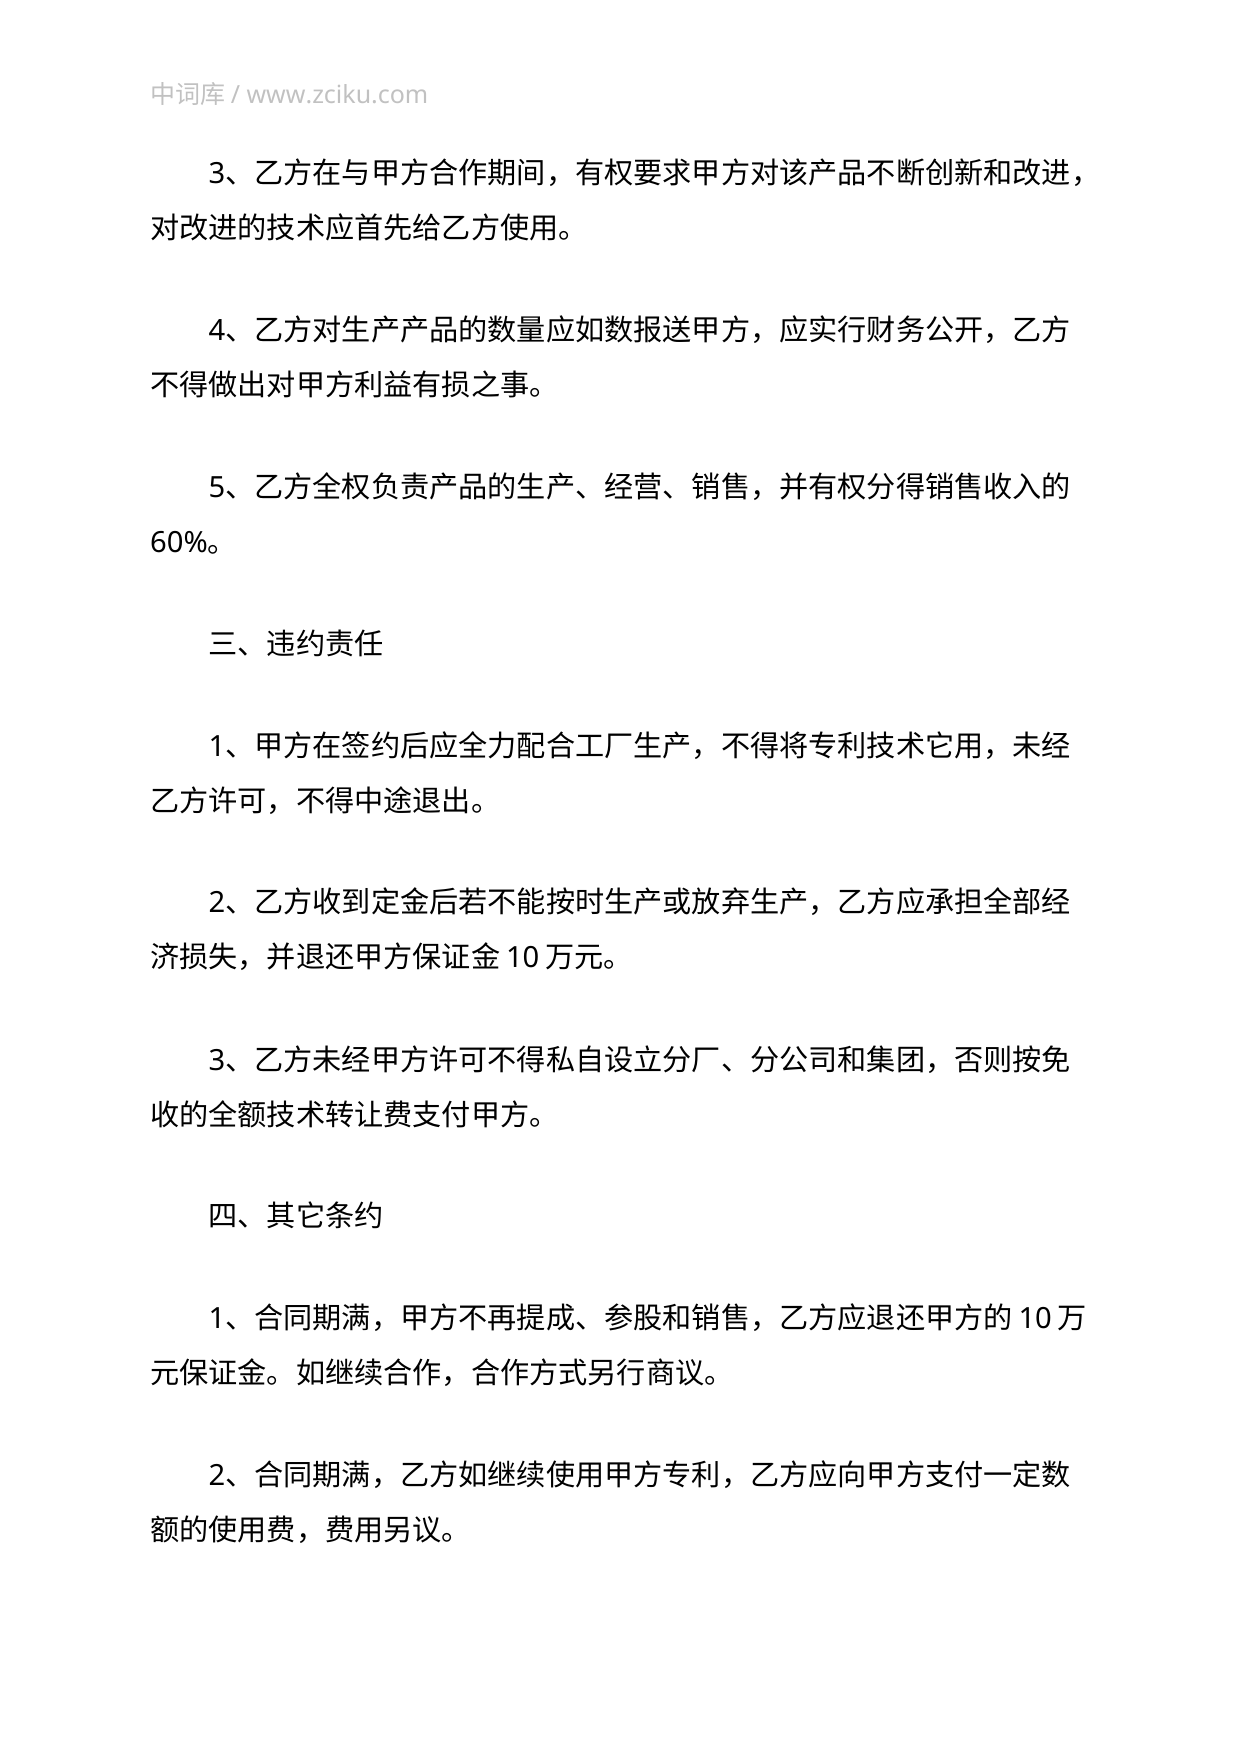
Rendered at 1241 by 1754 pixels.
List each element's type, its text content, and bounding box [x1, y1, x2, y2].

text 5、乙方全权负责产品的生产、经营、销售，并有权分得销售收入的60%。 [150, 463, 1090, 561]
text 3、乙方未经甲方许可不得私自设立分厂、分公司和集团，否则按免收的全额技术转让费支付甲方。 [150, 1036, 1090, 1133]
text 1、合同期满，甲方不再提成、参股和销售，乙方应退还甲方的10万元保证金。如继续合作，合作方式另行商议。 [150, 1294, 1090, 1392]
text 3、乙方在与甲方合作期间，有权要求甲方对该产品不断创新和改进，对改进的技术应首先给乙方使用。 [150, 150, 1090, 247]
text 4、乙方对生产产品的数量应如数报送甲方，应实行财务公开，乙方不得做出对甲方利益有损之事。 [150, 307, 1090, 404]
text 2、合同期满，乙方如继续使用甲方专利，乙方应向甲方支付一定数额的使用费，费用另议。 [150, 1451, 1090, 1549]
text 三、违约责任 [150, 621, 1090, 663]
text 2、乙方收到定金后若不能按时生产或放弃生产，乙方应承担全部经济损失，并退还甲方保证金10万元。 [150, 879, 1090, 976]
text 四、其它条约 [150, 1193, 1090, 1235]
text 1、甲方在签约后应全力配合工厂生产，不得将专利技术它用，未经乙方许可，不得中途退出。 [150, 722, 1090, 819]
